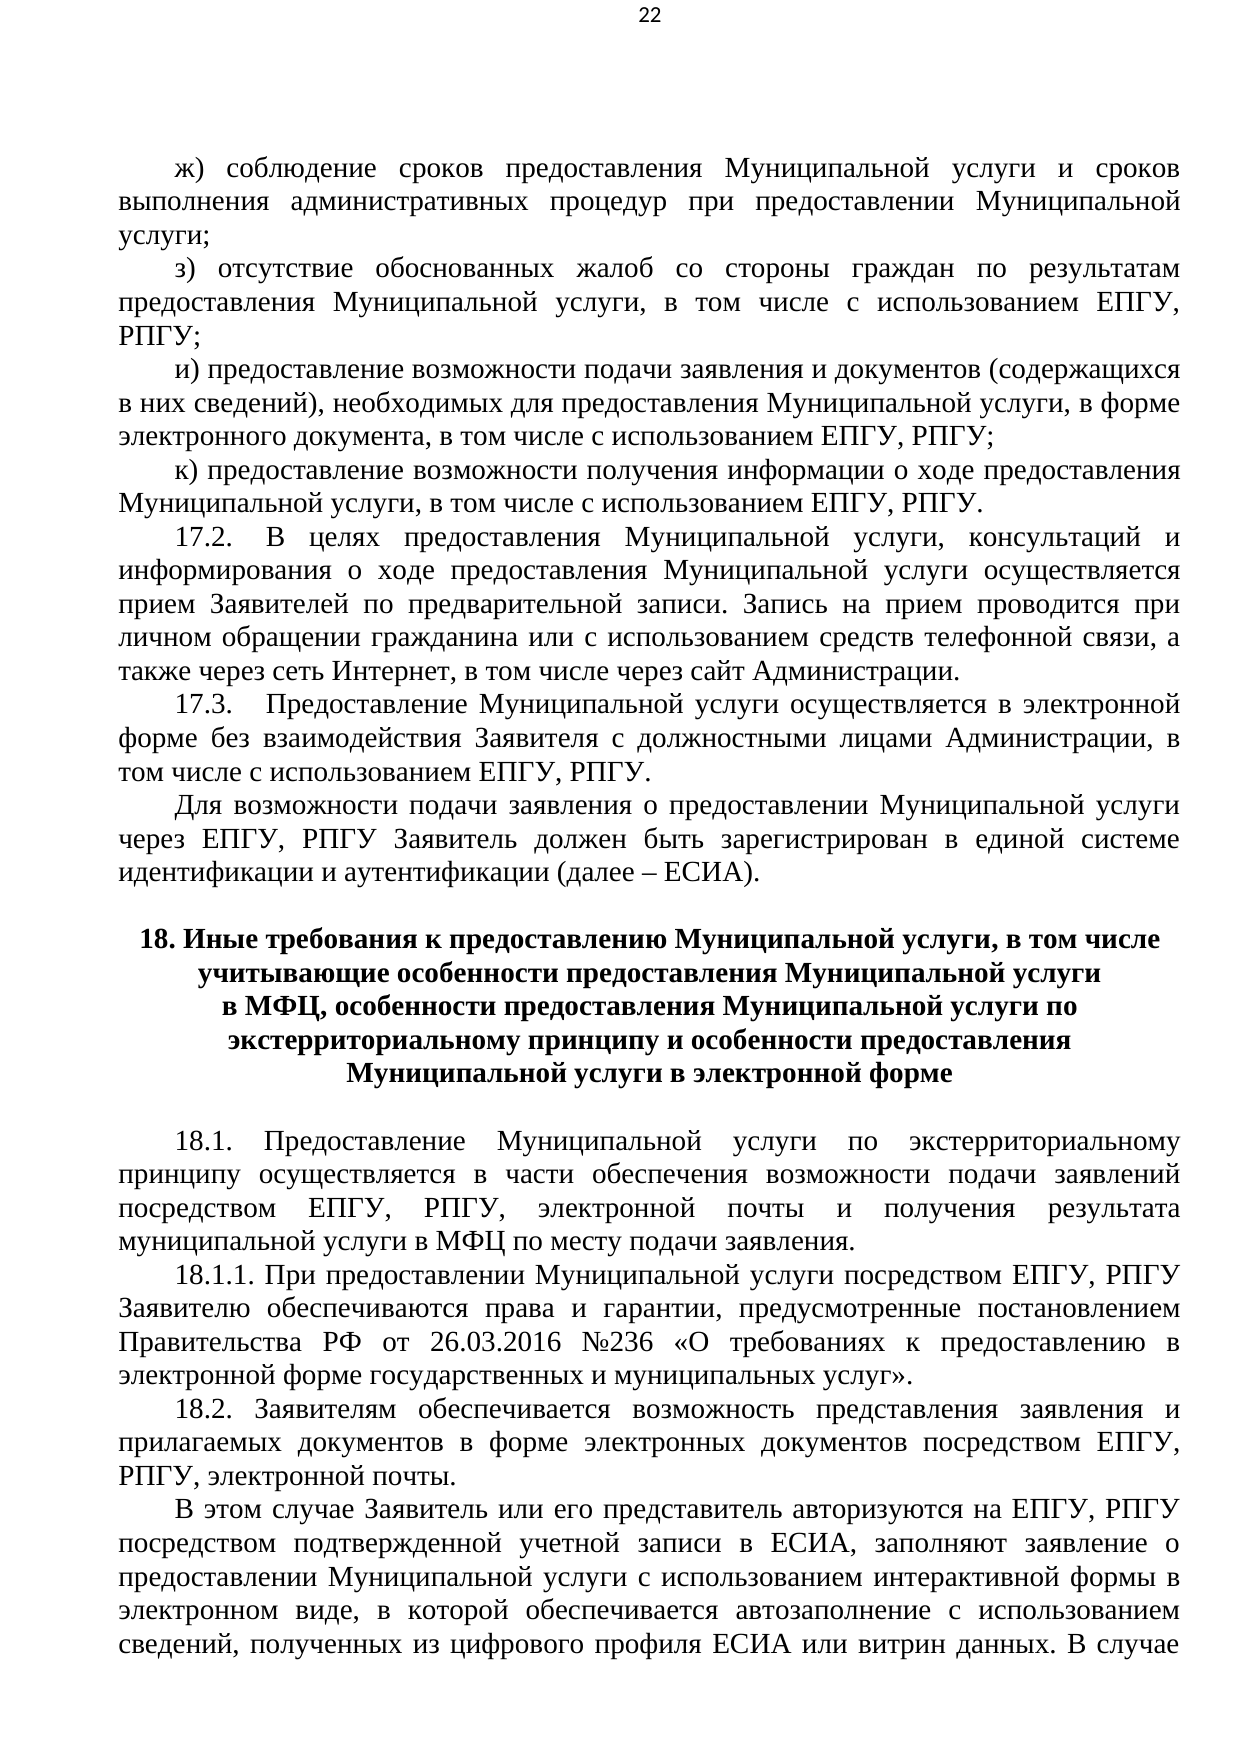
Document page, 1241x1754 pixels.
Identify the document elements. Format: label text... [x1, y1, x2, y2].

text 17.2. В целях предоставления Муниципальной услуги, консультаций и информирования о ходе предоставления Муниципальной услуги осуществляется прием Заявителей по предварительной записи. Запись на прием проводится при личном обращении гражданина или с использованием средств телефонной связи, а также через сеть Интернет, в том числе через сайт Администрации. [118, 519, 1181, 687]
text 18.2. Заявителям обеспечивается возможность представления заявления и прилагаемых документов в форме электронных документов посредством ЕПГУ, РПГУ, электронной почты. [118, 1391, 1181, 1492]
text 17.3. Предоставление Муниципальной услуги осуществляется в электронной форме без взаимодействия Заявителя с должностными лицами Администрации, в том числе с использованием ЕПГУ, РПГУ. [118, 687, 1181, 787]
text Для возможности подачи заявления о предоставлении Муниципальной услуги через ЕПГУ, РПГУ Заявитель должен быть зарегистрирован в единой системе идентификации и аутентификации (далее – ЕСИА). [118, 787, 1181, 888]
text з) отсутствие обоснованных жалоб со стороны граждан по результатам предоставления Муниципальной услуги, в том числе с использованием ЕПГУ, РПГУ; [118, 251, 1181, 351]
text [118, 1492, 1181, 1659]
text к) предоставление возможности получения информации о ходе предоставления Муниципальной услуги, в том числе с использованием ЕПГУ, РПГУ. [118, 452, 1181, 519]
text 18.1.1. При предоставлении Муниципальной услуги посредством ЕПГУ, РПГУ Заявителю обеспечиваются права и гарантии, предусмотренные постановлением Правительства РФ от 26.03.2016 №236 «О требованиях к предоставлению в электронной форме государственных и муниципальных услуг». [118, 1257, 1181, 1391]
text и) предоставление возможности подачи заявления и документов (содержащихся в них сведений), необходимых для предоставления Муниципальной услуги, в форме электронного документа, в том числе с использованием ЕПГУ, РПГУ; [118, 351, 1181, 452]
text 18.1. Предоставление Муниципальной услуги по экстерриториальному принципу осуществляется в части обеспечения возможности подачи заявлений посредством ЕПГУ, РПГУ, электронной почты и получения результата муниципальной услуги в МФЦ по месту подачи заявления. [118, 1123, 1181, 1257]
text 18. Иные требования к предоставлению Муниципальной услуги, в том числе учитывающие особенности предоставления Муниципальной услуги [118, 921, 1181, 988]
text ж) соблюдение сроков предоставления Муниципальной услуги и сроков выполнения административных процедур при предоставлении Муниципальной услуги; [118, 150, 1181, 251]
text в МФЦ, особенности предоставления Муниципальной услуги по экстерриториальному принципу и особенности предоставления Муниципальной услуги в электронной форме [118, 988, 1181, 1089]
